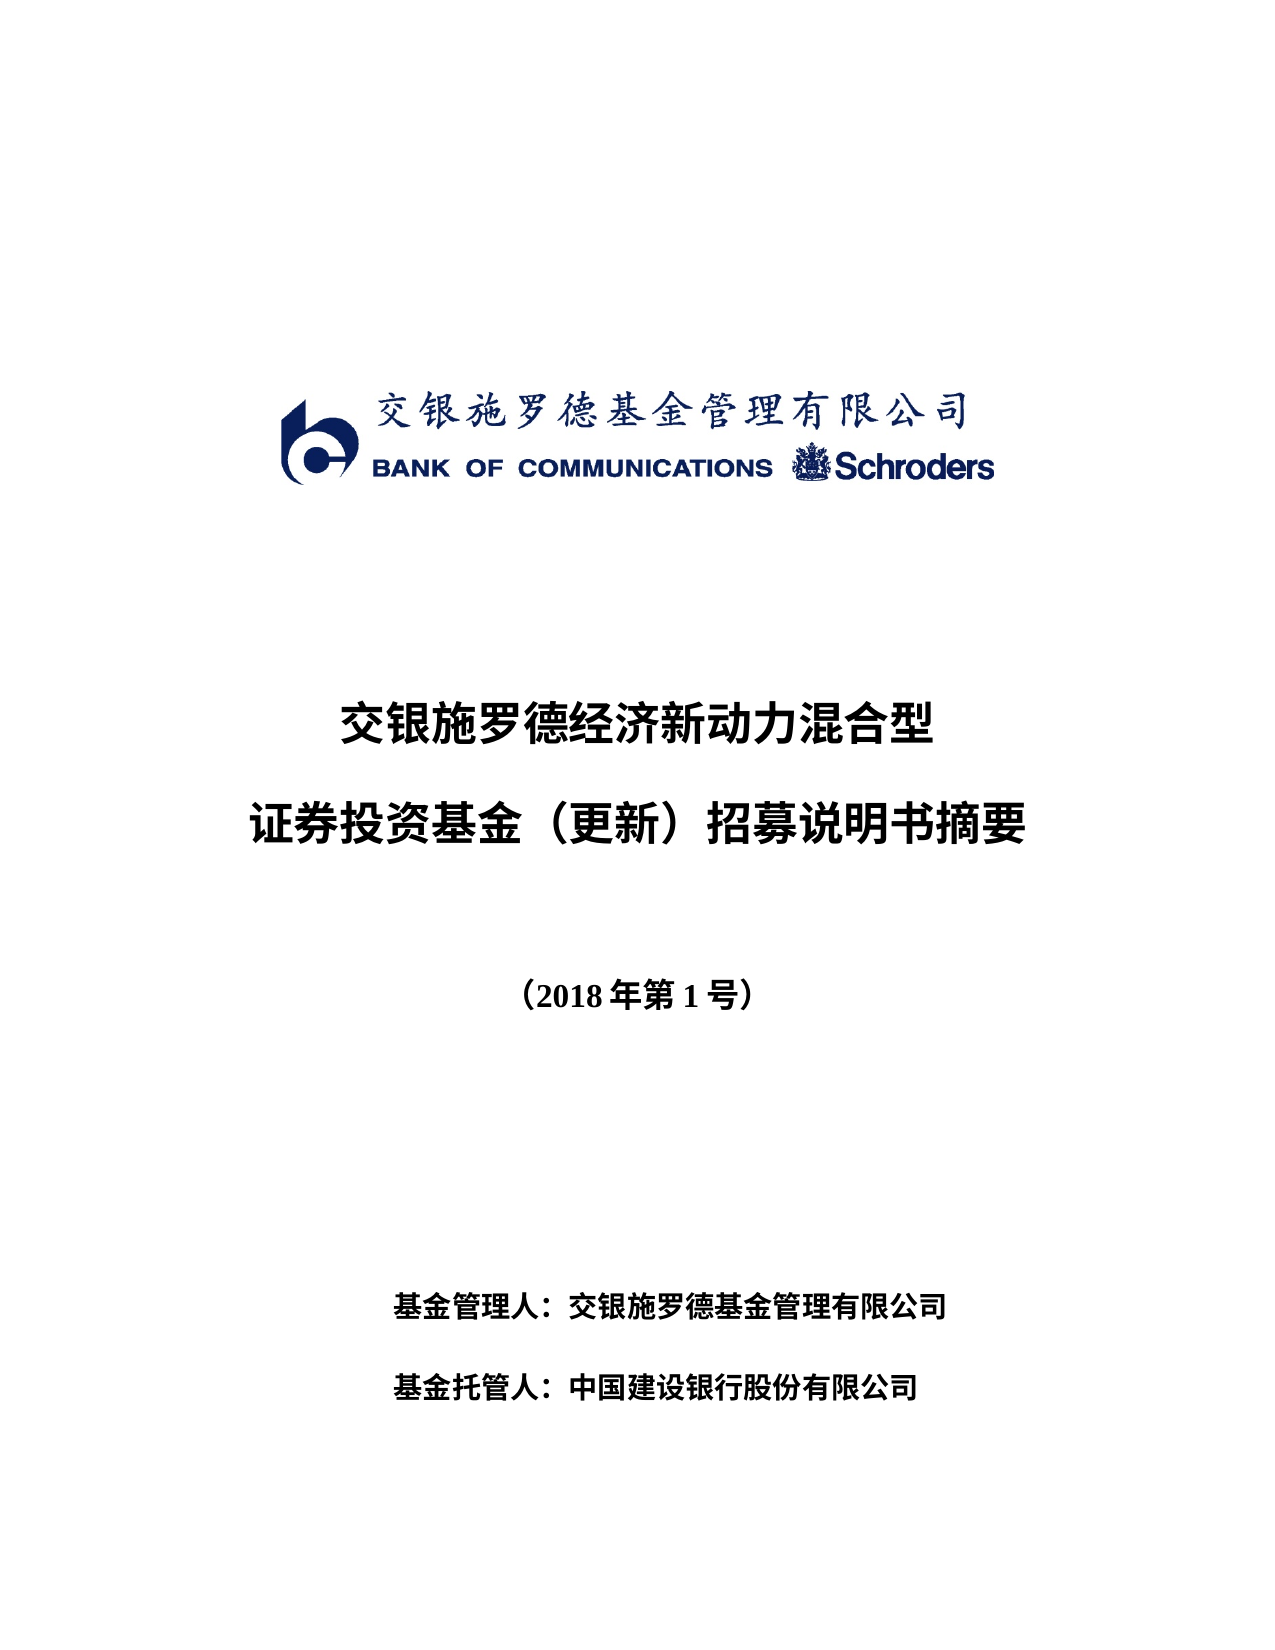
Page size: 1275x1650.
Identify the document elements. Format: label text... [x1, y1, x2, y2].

text 基金托管人：中国建设银行股份有限公司 [393, 1356, 1087, 1416]
text 证券投资基金（更新）招募说明书摘要 [187, 787, 1087, 853]
picture [281, 391, 994, 485]
text 基金管理人：交银施罗德基金管理有限公司 [393, 1275, 1087, 1335]
text （2018年第1号） [187, 963, 1087, 1022]
text 交银施罗德经济新动力混合型 [187, 687, 1087, 754]
